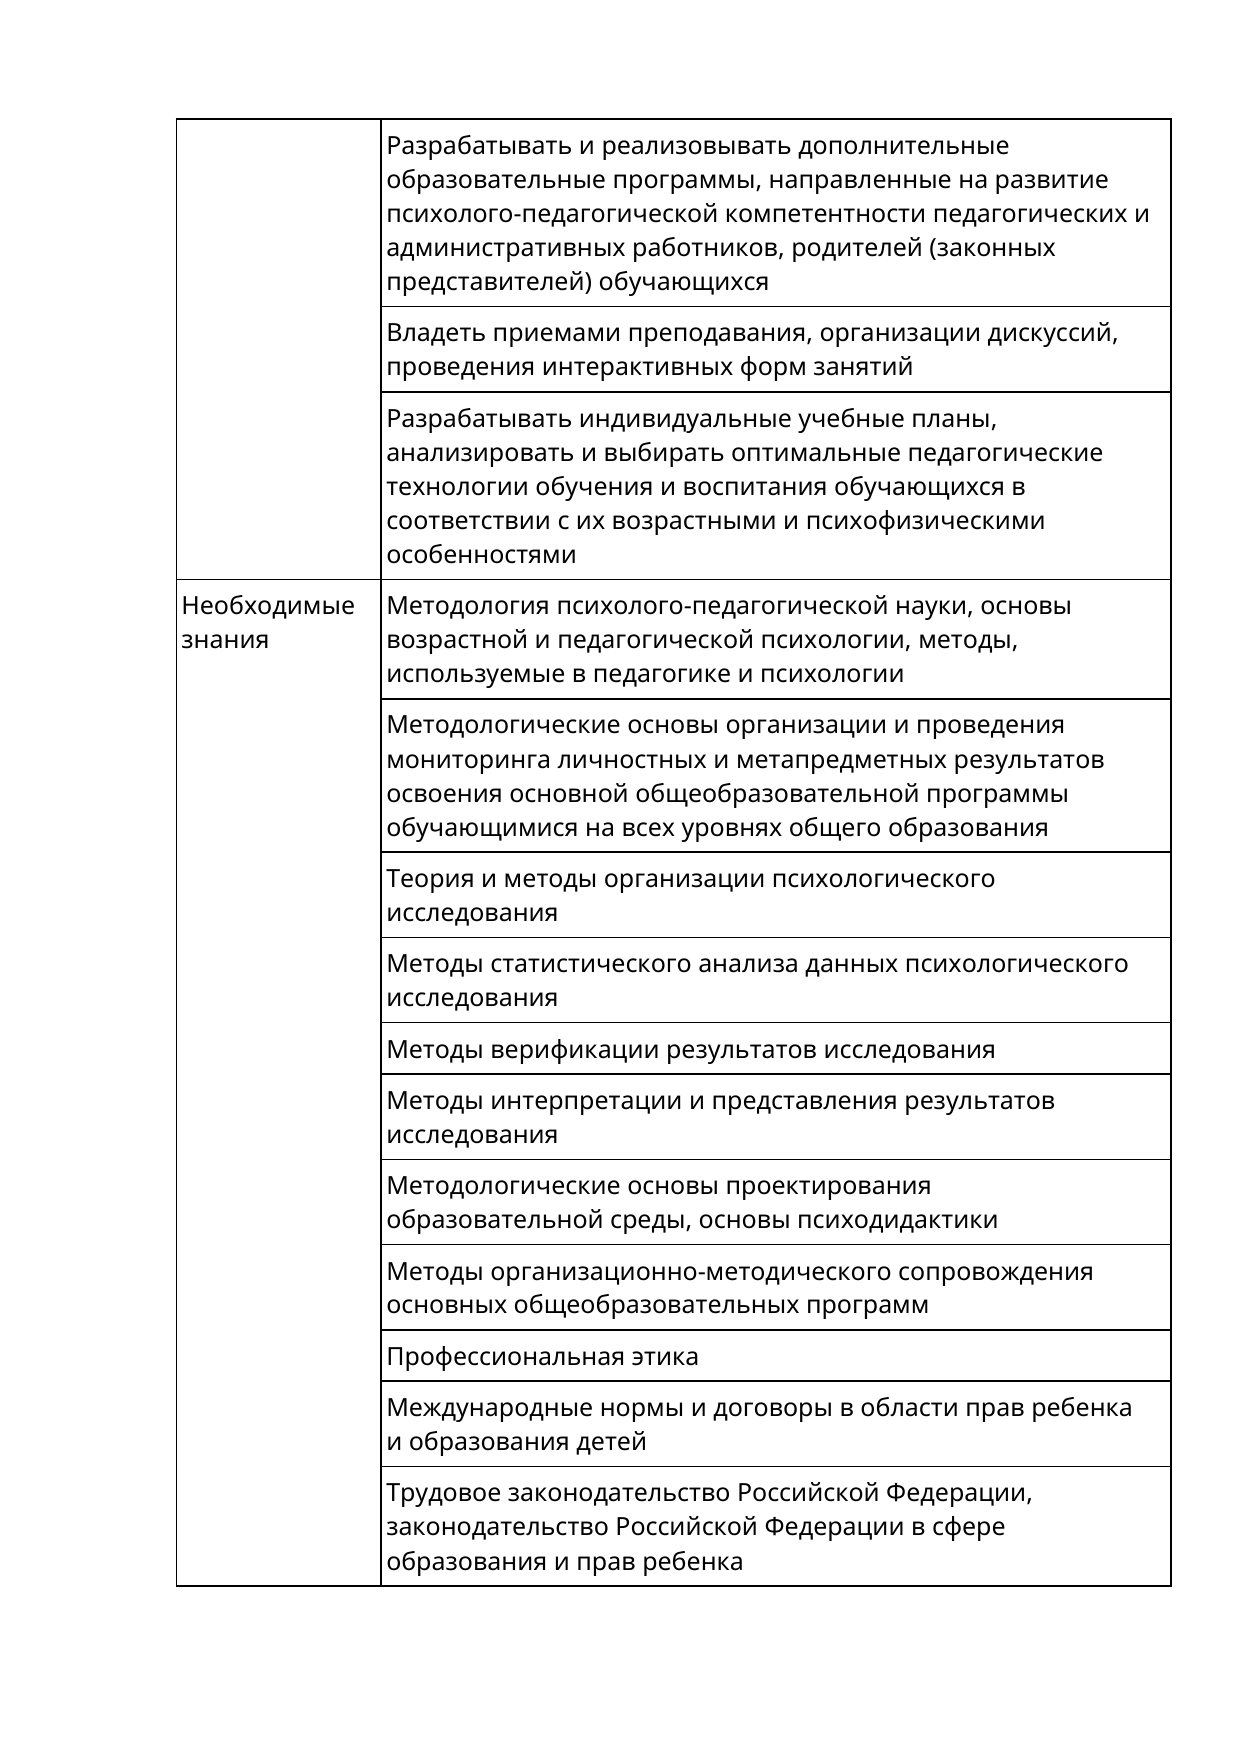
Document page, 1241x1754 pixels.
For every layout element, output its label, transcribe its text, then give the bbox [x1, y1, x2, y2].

table_cell Профессиональная этика [382, 1331, 1170, 1380]
table_cell Международные нормы и договоры в области прав ребенка и образования детей [382, 1382, 1170, 1466]
table_cell Методологические основы организации и проведения мониторинга личностных и метапредметных результатов освоения основной общеобразовательной программы обучающимися на всех уровнях общего образования [382, 700, 1170, 851]
table_cell Разрабатывать индивидуальные учебные планы, анализировать и выбирать оптимальные педагогические технологии обучения и воспитания обучающихся в соответствии с их возрастными и психофизическими особенностями [382, 393, 1170, 578]
table_cell Методы интерпретации и представления результатов исследования [382, 1075, 1170, 1158]
table_cell Методы верификации результатов исследования [382, 1023, 1170, 1073]
table_cell Разрабатывать и реализовывать дополнительные образовательные программы, направленные на развитие психолого-педагогической компетентности педагогических и административных работников, родителей (законных представителей) обучающихся [382, 120, 1170, 306]
table_cell Необходимые знания [177, 580, 380, 1585]
table_cell Методологические основы проектирования образовательной среды, основы психодидактики [382, 1160, 1170, 1244]
table_cell Трудовое законодательство Российской Федерации, законодательство Российской Федерации в сфере образования и прав ребенка [382, 1467, 1170, 1585]
table_cell Методы статистического анализа данных психологического исследования [382, 938, 1170, 1022]
table_cell Теория и методы организации психологического исследования [382, 853, 1170, 937]
table_cell Методология психолого-педагогической науки, основы возрастной и педагогической психологии, методы, используемые в педагогике и психологии [382, 580, 1170, 698]
table_cell Владеть приемами преподавания, организации дискуссий, проведения интерактивных форм занятий [382, 307, 1170, 391]
table_cell Методы организационно-методического сопровождения основных общеобразовательных программ [382, 1245, 1170, 1329]
